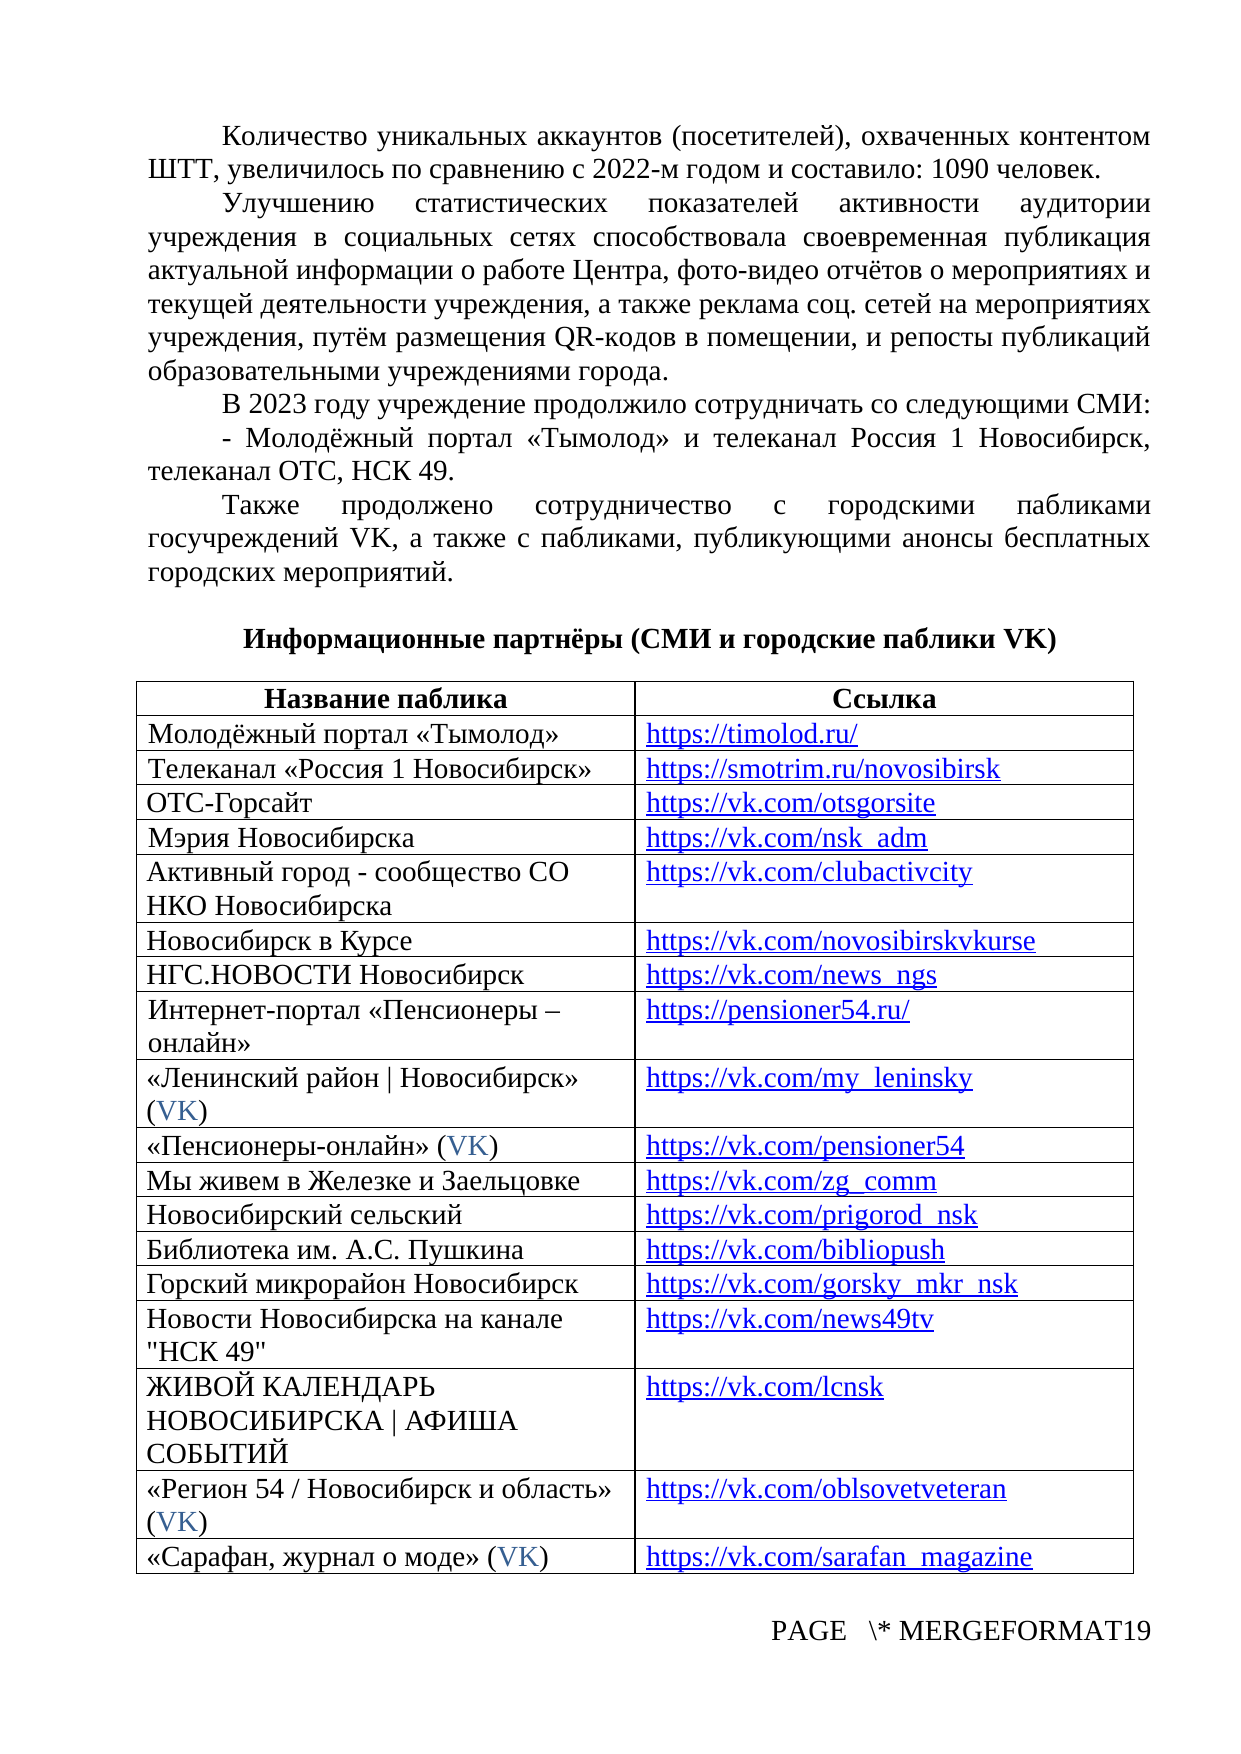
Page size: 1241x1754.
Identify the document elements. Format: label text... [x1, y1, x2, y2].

table_cell https://vk.com/pensioner54 [636, 1128, 1133, 1162]
text В 2023 году учреждение продолжило сотрудничать со следующими СМИ: [148, 386, 1152, 420]
table_cell https://vk.com/news49tv [636, 1301, 1133, 1368]
text Также продолжено сотрудничество с городскими пабликами госучреждений VK, а также с пабликами, публикующими анонсы бесплатных городских мероприятий. [148, 487, 1152, 588]
table_cell https://vk.com/prigorod_nsk [636, 1197, 1133, 1231]
table_cell https://pensioner54.ru/ [636, 992, 1133, 1059]
table_cell https://vk.com/bibliopush [636, 1232, 1133, 1265]
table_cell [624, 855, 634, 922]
table_cell Интернет-портал «Пенсионеры – онлайн» [137, 992, 634, 1059]
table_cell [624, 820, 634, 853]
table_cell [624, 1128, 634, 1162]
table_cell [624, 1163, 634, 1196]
table_cell https://vk.com/nsk_adm [636, 820, 1133, 853]
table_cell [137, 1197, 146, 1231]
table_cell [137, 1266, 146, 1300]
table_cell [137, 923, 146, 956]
table_cell https://vk.com/otsgorsite [636, 785, 1133, 819]
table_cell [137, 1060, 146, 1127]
table_cell https://vk.com/novosibirskvkurse [636, 923, 1133, 956]
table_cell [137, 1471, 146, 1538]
table_cell https://vk.com/lcnsk [636, 1369, 1133, 1470]
text Улучшению статистических показателей активности аудитории учреждения в социальных сетях способствовала своевременная публикация актуальной информации о работе Центра, фото-видео отчётов о мероприятиях и текущей деятельности учреждения, а также реклама соц. сетей на мероприятиях учреждения, путём размещения QR-кодов в помещении, и репосты публикаций образовательными учреждениями города. [148, 185, 1152, 386]
text Количество уникальных аккаунтов (посетителей), охваченных контентом ШТТ, увеличилось по сравнению с 2022-м годом и составило: 1090 человек. [148, 118, 1152, 185]
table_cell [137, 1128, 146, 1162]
table_cell https://vk.com/oblsovetveteran [636, 1471, 1133, 1538]
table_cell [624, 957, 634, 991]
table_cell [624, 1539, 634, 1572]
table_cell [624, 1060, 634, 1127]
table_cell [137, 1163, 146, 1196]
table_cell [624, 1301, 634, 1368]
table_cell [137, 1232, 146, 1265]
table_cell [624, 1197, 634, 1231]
table_cell https://vk.com/news_ngs [636, 957, 1133, 991]
table_cell https://vk.com/my_leninsky [636, 1060, 1133, 1127]
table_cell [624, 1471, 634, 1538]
table_cell https://vk.com/zg_comm [636, 1163, 1133, 1196]
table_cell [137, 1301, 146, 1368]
table_cell https://smotrim.ru/novosibirsk [636, 751, 1133, 784]
table_cell https://vk.com/sarafan_magazine [636, 1539, 1133, 1572]
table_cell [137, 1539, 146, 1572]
table_header Название паблика [137, 682, 634, 715]
table_header Ссылка [636, 682, 1133, 715]
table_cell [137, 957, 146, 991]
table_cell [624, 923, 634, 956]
table_cell https://timolod.ru/ [636, 716, 1133, 750]
table_cell Телеканал «Россия 1 Новосибирск» [137, 751, 634, 784]
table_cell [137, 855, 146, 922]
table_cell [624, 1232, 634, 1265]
table_cell https://vk.com/gorsky_mkr_nsk [636, 1266, 1133, 1300]
table_cell https://vk.com/clubactivcity [636, 855, 1133, 922]
text - Молодёжный портал «Тымолод» и телеканал Россия 1 Новосибирск, телеканал ОТС, НСК 49. [148, 420, 1152, 487]
text Информационные партнёры (СМИ и городские паблики VK) [148, 621, 1152, 655]
table_cell Молодёжный портал «Тымолод» [137, 716, 634, 750]
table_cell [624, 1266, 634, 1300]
